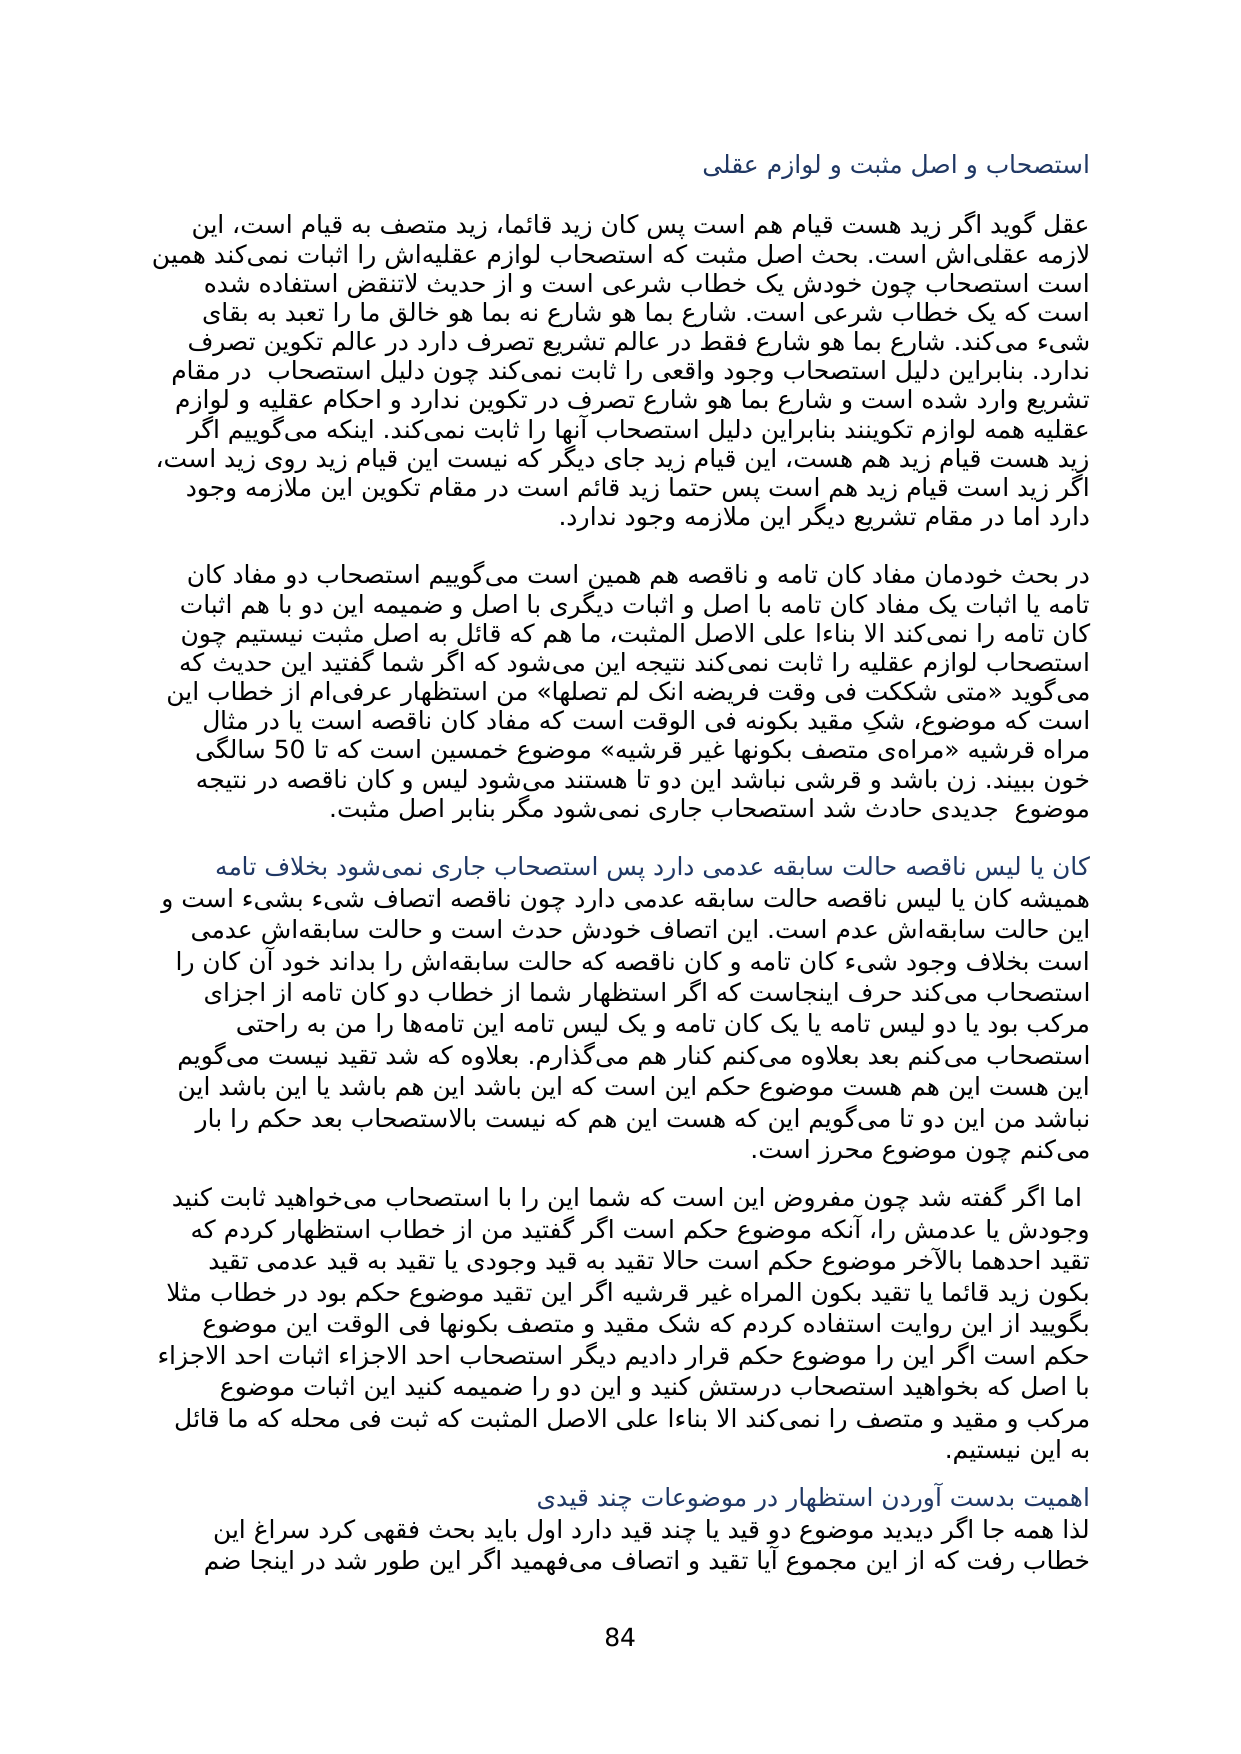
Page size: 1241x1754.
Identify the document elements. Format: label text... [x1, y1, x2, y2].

subtitle کان یا لیس ناقصه حالت سابقه عدمی دارد پس استصحاب جاری نمی‌شود بخلاف تامه [150, 852, 1090, 881]
subtitle اهمیت بدست آوردن استظهار در موضوعات چند قیدی [150, 1483, 1090, 1512]
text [150, 1515, 1090, 1575]
text در بحث خودمان مفاد کان تامه و ناقصه هم همین است می‌گوییم استصحاب دو مفاد کان تامه یا اثبات یک مفاد کان تامه با اصل و اثبات دیگری با اصل و ضمیمه این دو با هم اثبات کان تامه را نمی‌کند الا بناءا علی الاصل المثبت، ما هم که قائل به اصل مثبت نیستیم چون استصحاب لوازم عقلیه را ثابت نمی‌کند نتیجه این می‌شود که اگر شما گفتید این حدیث که می‌گوید «متی شککت فی وقت فریضه انک لم تصلها» من استظهار عرفی‌ام از خطاب این است که موضوع، شکِ مقید بکونه فی الوقت است که مفاد کان ناقصه است یا در مثال مراه قرشیه «مراه‌ی متصف بکونها غیر قرشیه» موضوع خمسین است که تا 50 سالگی خون ببیند. زن باشد و قرشی نباشد این دو تا هستند می‌شود لیس و کان ناقصه در نتیجه موضوع جدیدی حادث شد استصحاب جاری نمی‌شود مگر بنابر اصل مثبت. [150, 561, 1090, 823]
text عقل گوید اگر زید هست قیام هم است پس کان زید قائما، زید متصف به قیام است، این لازمه عقلی‌اش است. بحث اصل مثبت که استصحاب لوازم عقلیه‌اش را اثبات نمی‌کند همین است استصحاب چون خودش یک خطاب شرعی است و از حدیث لاتنقض استفاده شده است که یک خطاب شرعی است. شارع بما هو شارع نه بما هو خالق ما را تعبد به بقای شیء می‌کند. شارع بما هو شارع فقط در عالم تشریع تصرف دارد در عالم تکوین تصرف ندارد. بنابراین دلیل استصحاب وجود واقعی را ثابت نمی‌کند چون دلیل استصحاب در مقام تشریع وارد شده است و شارع بما هو شارع تصرف در تکوین ندارد و احکام عقلیه و لوازم عقلیه همه لوازم تکوینند بنابراین دلیل استصحاب آنها را ثابت نمی‌کند. اینکه می‌گوییم اگر زید هست قیام زید هم هست، این قیام زید جای دیگر که نیست این قیام زید روی زید است، اگر زید است قیام زید هم است پس حتما زید قائم است در مقام تکوین این ملازمه وجود دارد اما در مقام تشریع دیگر این ملازمه وجود ندارد. [150, 211, 1090, 531]
text همیشه کان یا لیس ناقصه حالت سابقه عدمی دارد چون ناقصه اتصاف شیء بشیء است و این حالت سابقه‌اش عدم است. این اتصاف خودش حدث است و حالت سابقه‌اش عدمی است بخلاف وجود شیء کان تامه و کان ناقصه که حالت سابقه‌اش را بداند خود آن کان را استصحاب می‌کند حرف اینجاست که اگر استظهار شما از خطاب دو کان تامه از اجزای مرکب بود یا دو لیس تامه یا یک کان تامه و یک لیس تامه این تامه‌ها را من به راحتی استصحاب می‌کنم بعد بعلاوه می‌کنم کنار هم می‌گذارم. بعلاوه که شد تقید نیست می‌گویم این هست این هم هست موضوع حکم این است که این باشد این هم باشد یا این باشد این نباشد من این دو تا می‌گویم این که هست این هم که نیست بالاستصحاب بعد حکم را بار می‌کنم چون موضوع محرز است. [150, 884, 1090, 1164]
text اما اگر گفته شد چون مفروض این است که شما این را با استصحاب می‌خواهید ثابت کنید وجودش یا عدمش را، آنکه موضوع حکم است اگر گفتید من از خطاب استظهار کردم که تقید احدهما بالآخر موضوع حکم است حالا تقید به قید وجودی یا تقید به قید عدمی تقید بکون زید قائما یا تقید بکون المراه غیر قرشیه اگر این تقید موضوع حکم بود در خطاب مثلا بگویید از این روایت استفاده کردم که شک مقید و متصف بکونها فی الوقت این موضوع حکم است اگر این را موضوع حکم قرار دادیم دیگر استصحاب احد الاجزاء اثبات احد الاجزاء با اصل که بخواهید استصحاب درستش کنید و این دو را ضمیمه کنید این اثبات موضوع مرکب و مقید و متصف را نمی‌کند الا بناءا علی الاصل المثبت که ثبت فی محله که ما قائل به این نیستیم. [150, 1183, 1090, 1464]
subtitle استصحاب و اصل مثبت و لوازم عقلی [150, 150, 1090, 179]
